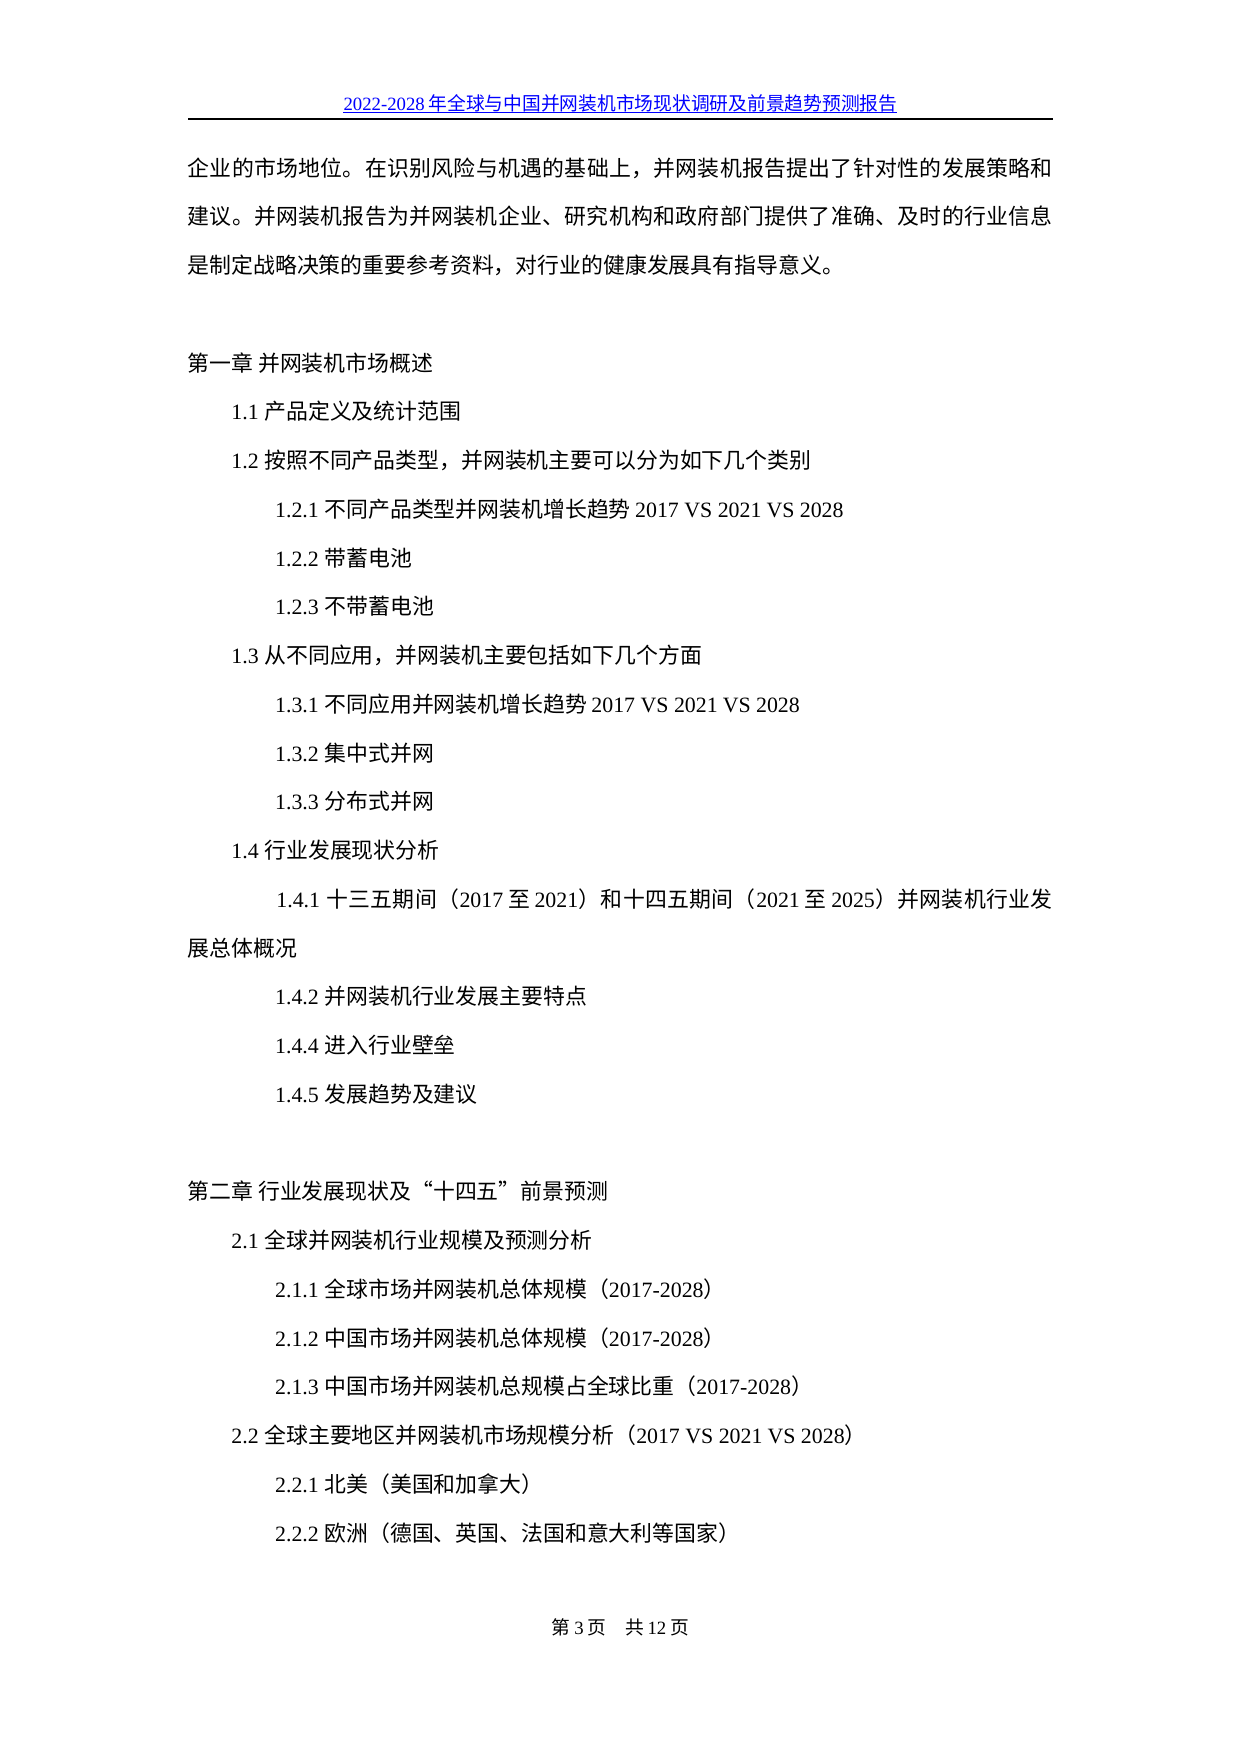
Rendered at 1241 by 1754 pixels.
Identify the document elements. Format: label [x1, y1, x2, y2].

text [187, 150, 1053, 1548]
